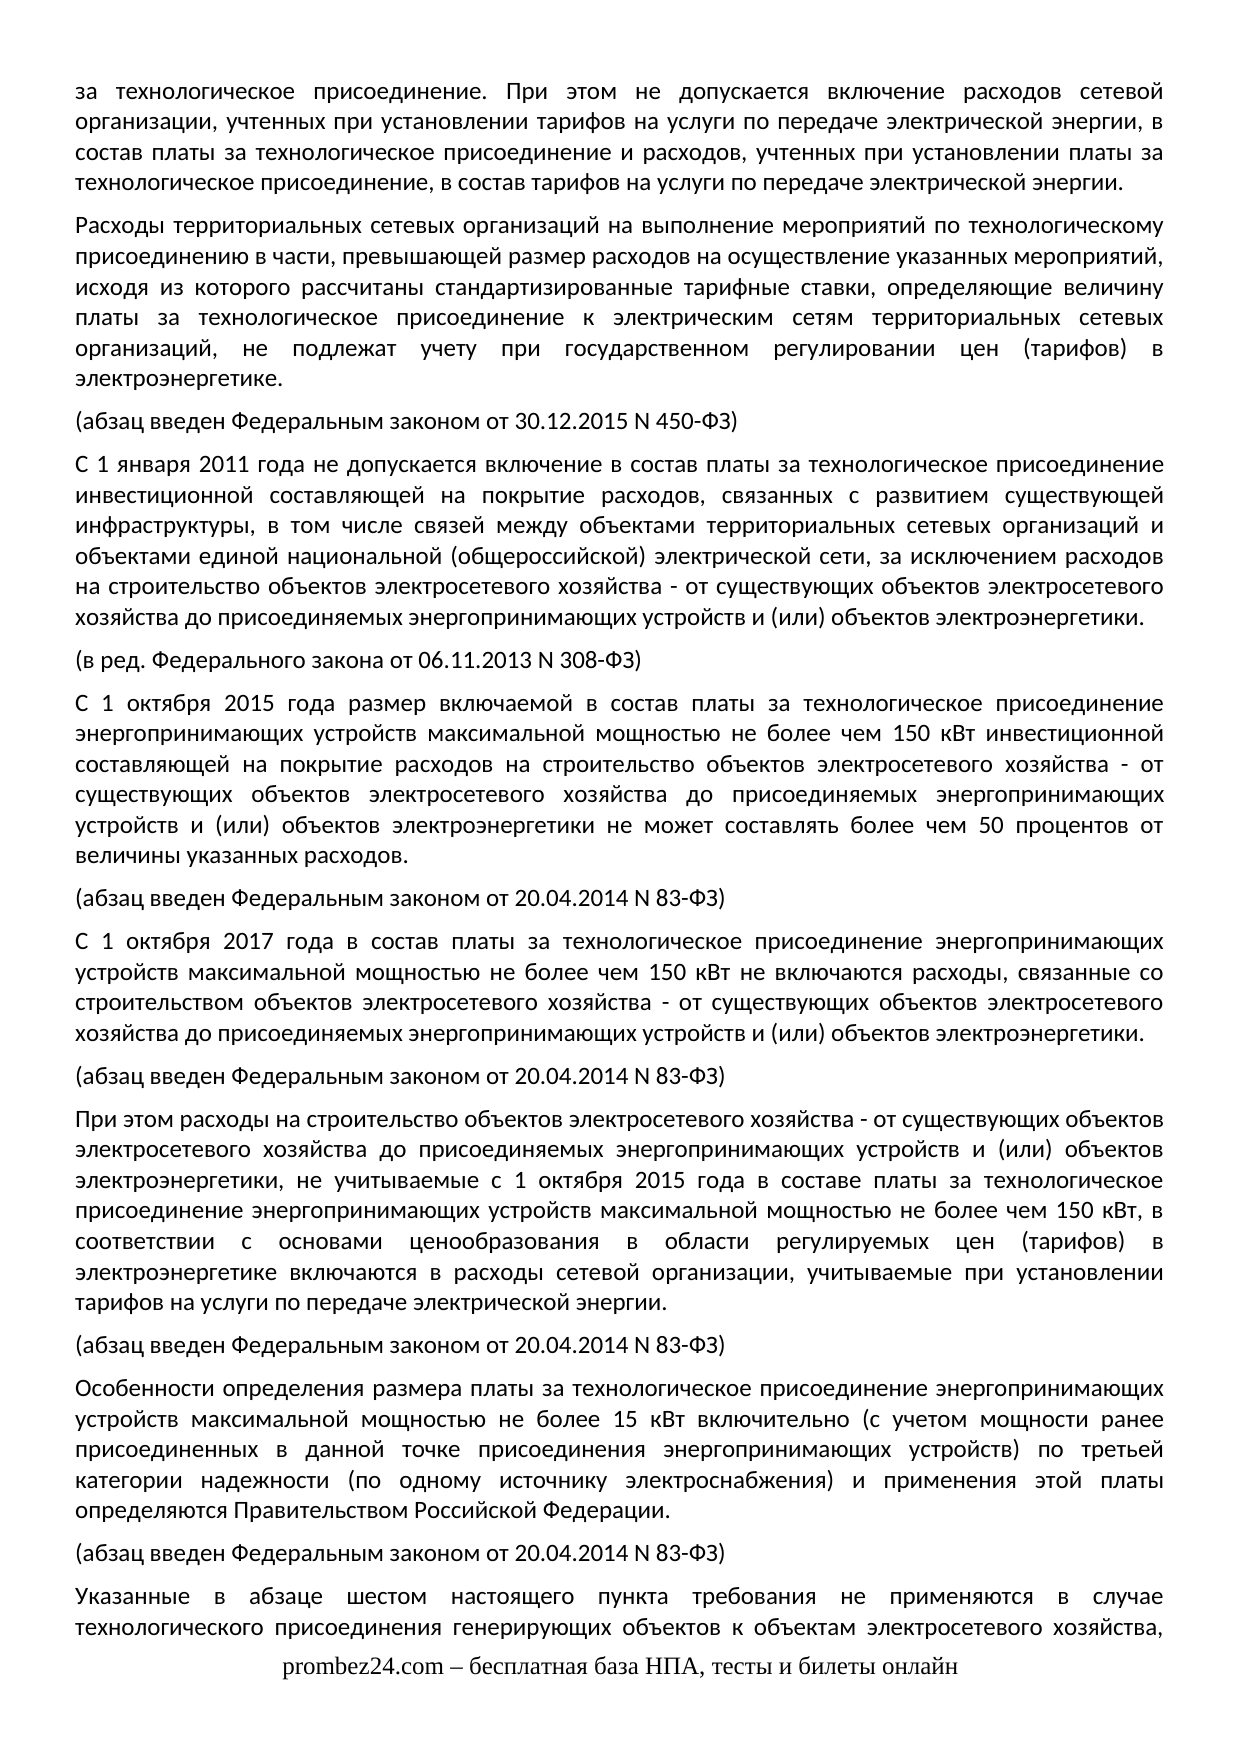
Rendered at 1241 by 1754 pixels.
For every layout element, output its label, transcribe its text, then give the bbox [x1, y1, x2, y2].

text (абзац введен Федеральным законом от 20.04.2014 N 83-ФЗ) [75, 1060, 1165, 1091]
text (абзац введен Федеральным законом от 30.12.2015 N 450-ФЗ) [75, 405, 1165, 436]
text (абзац введен Федеральным законом от 20.04.2014 N 83-ФЗ) [75, 1537, 1165, 1568]
text С 1 января 2011 года не допускается включение в состав платы за технологическое присоединение инвестиционной составляющей на покрытие расходов, связанных с развитием существующей инфраструктуры, в том числе связей между объектами территориальных сетевых организаций и объектами единой национальной (общероссийской) электрической сети, за исключением расходов на строительство объектов электросетевого хозяйства - от существующих объектов электросетевого хозяйства до присоединяемых энергопринимающих устройств и (или) объектов электроэнергетики. [75, 448, 1165, 631]
text (абзац введен Федеральным законом от 20.04.2014 N 83-ФЗ) [75, 1329, 1165, 1360]
text При этом расходы на строительство объектов электросетевого хозяйства - от существующих объектов электросетевого хозяйства до присоединяемых энергопринимающих устройств и (или) объектов электроэнергетики, не учитываемые с 1 октября 2015 года в составе платы за технологическое присоединение энергопринимающих устройств максимальной мощностью не более чем 150 кВт, в соответствии с основами ценообразования в области регулируемых цен (тарифов) в электроэнергетике включаются в расходы сетевой организации, учитываемые при установлении тарифов на услуги по передаче электрической энергии. [75, 1103, 1165, 1317]
text (абзац введен Федеральным законом от 20.04.2014 N 83-ФЗ) [75, 882, 1165, 913]
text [75, 75, 1165, 197]
text С 1 октября 2017 года в состав платы за технологическое присоединение энергопринимающих устройств максимальной мощностью не более чем 150 кВт не включаются расходы, связанные со строительством объектов электросетевого хозяйства - от существующих объектов электросетевого хозяйства до присоединяемых энергопринимающих устройств и (или) объектов электроэнергетики. [75, 926, 1165, 1048]
text С 1 октября 2015 года размер включаемой в состав платы за технологическое присоединение энергопринимающих устройств максимальной мощностью не более чем 150 кВт инвестиционной составляющей на покрытие расходов на строительство объектов электросетевого хозяйства - от существующих объектов электросетевого хозяйства до присоединяемых энергопринимающих устройств и (или) объектов электроэнергетики не может составлять более чем 50 процентов от величины указанных расходов. [75, 687, 1165, 870]
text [75, 1580, 1165, 1641]
text (в ред. Федерального закона от 06.11.2013 N 308-ФЗ) [75, 644, 1165, 674]
text Особенности определения размера платы за технологическое присоединение энергопринимающих устройств максимальной мощностью не более 15 кВт включительно (с учетом мощности ранее присоединенных в данной точке присоединения энергопринимающих устройств) по третьей категории надежности (по одному источнику электроснабжения) и применения этой платы определяются Правительством Российской Федерации. [75, 1372, 1165, 1525]
text Расходы территориальных сетевых организаций на выполнение мероприятий по технологическому присоединению в части, превышающей размер расходов на осуществление указанных мероприятий, исходя из которого рассчитаны стандартизированные тарифные ставки, определяющие величину платы за технологическое присоединение к электрическим сетям территориальных сетевых организаций, не подлежат учету при государственном регулировании цен (тарифов) в электроэнергетике. [75, 209, 1165, 393]
